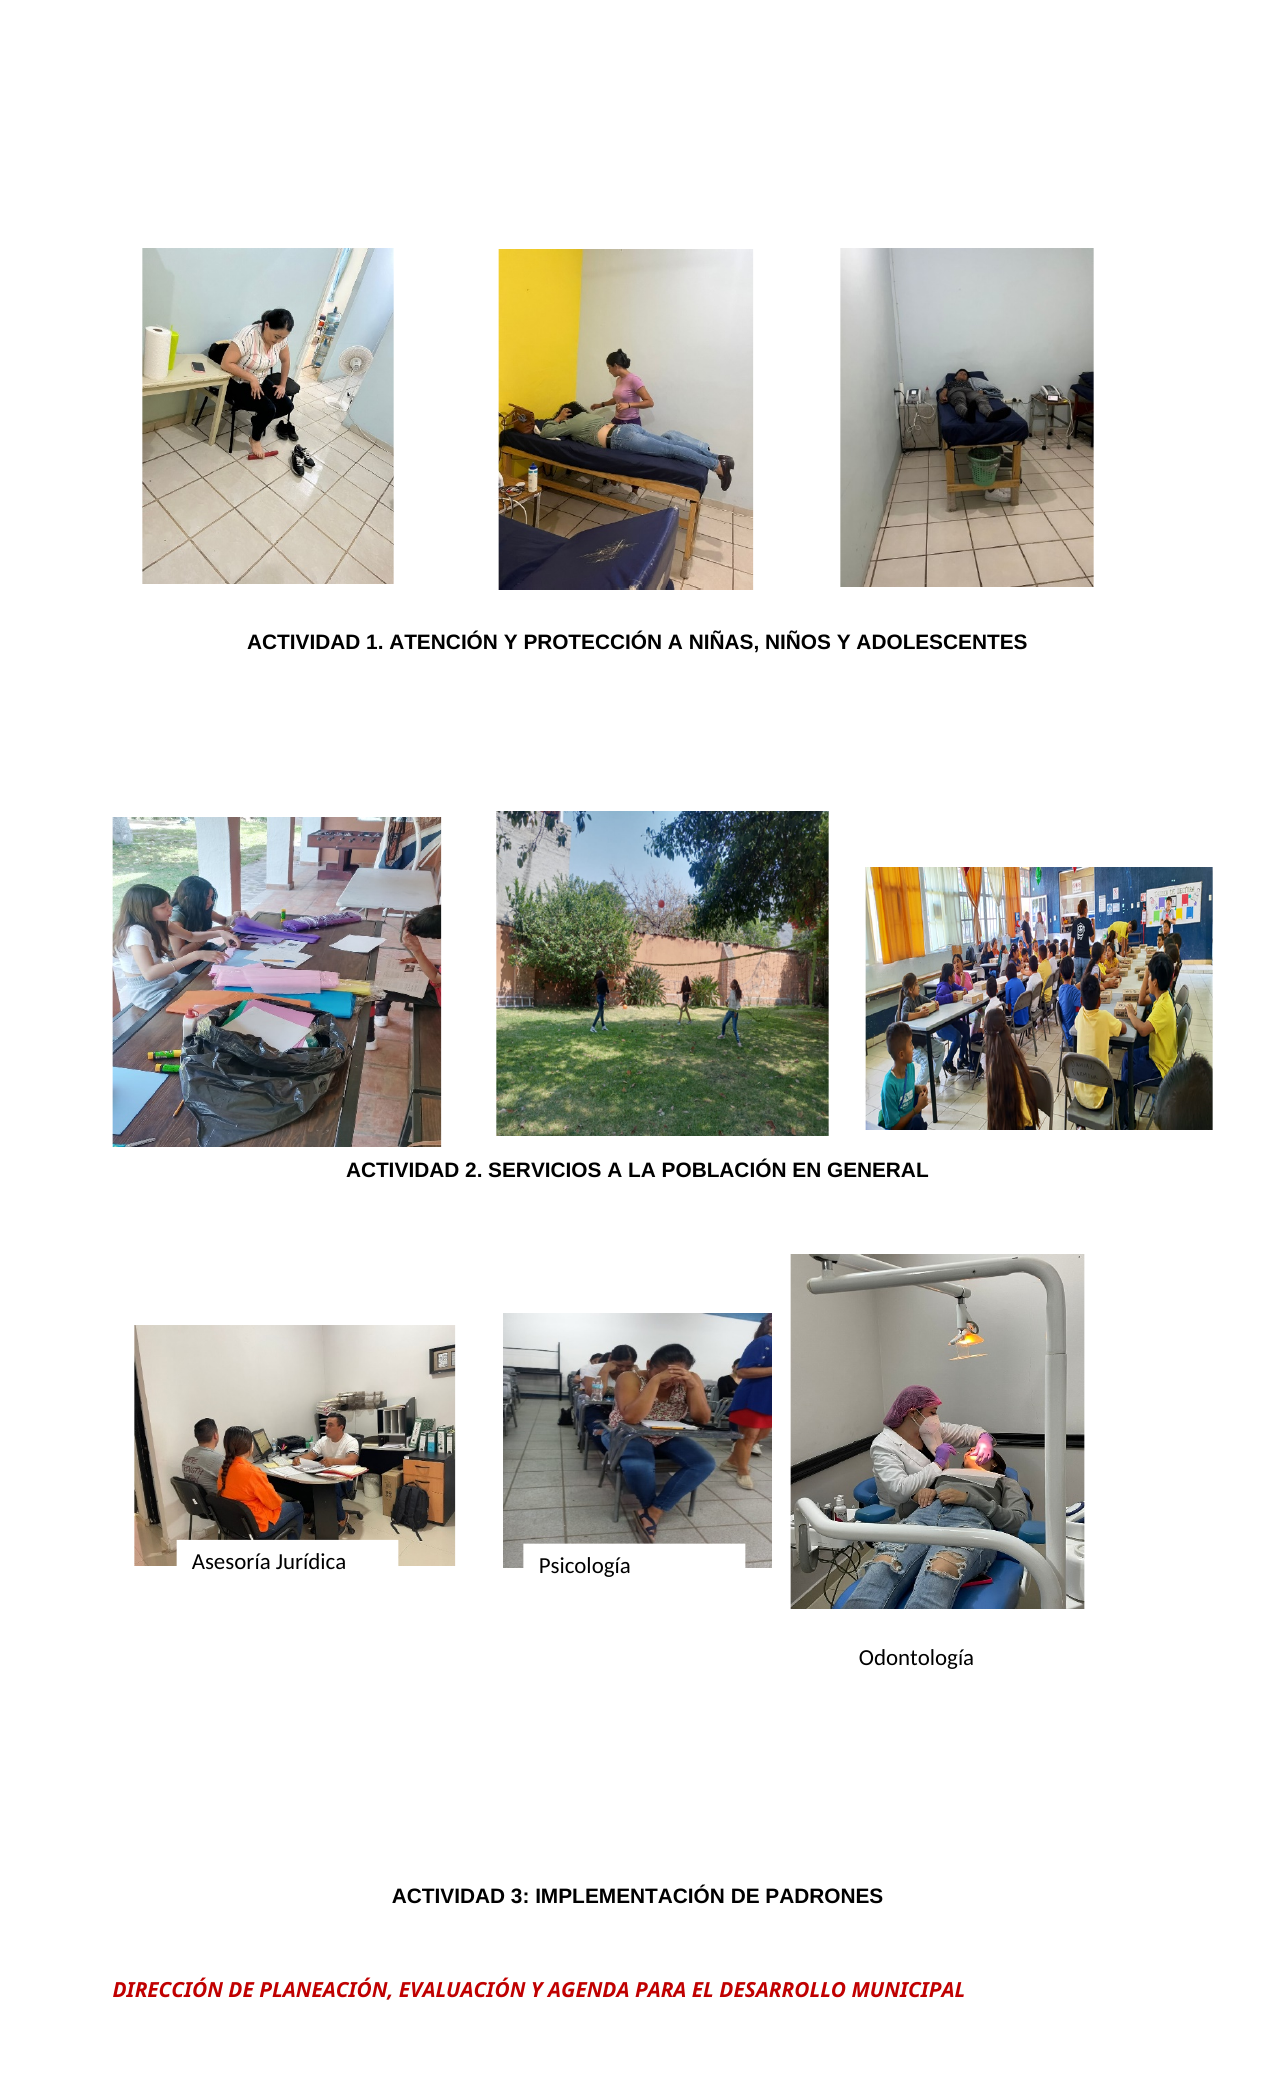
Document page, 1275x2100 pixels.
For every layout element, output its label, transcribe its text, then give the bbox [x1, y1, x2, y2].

picture [496, 811, 829, 1136]
picture [142, 248, 394, 584]
text ACTIVIDAD 1. ATENCIÓN Y PROTECCIÓN A NIÑAS, NIÑOS Y ADOLESCENTES [112, 630, 1162, 654]
picture [498, 249, 754, 590]
picture [112, 817, 442, 1147]
picture [840, 248, 1094, 587]
picture [134, 1325, 456, 1566]
picture [790, 1254, 1085, 1609]
picture [865, 867, 1213, 1130]
picture [503, 1313, 772, 1568]
text ACTIVIDAD 3: IMPLEMENTACIÓN DE PADRONES [112, 1884, 1162, 1908]
text ACTIVIDAD 2. SERVICIOS A LA POBLACIÓN EN GENERAL [112, 898, 1162, 1182]
